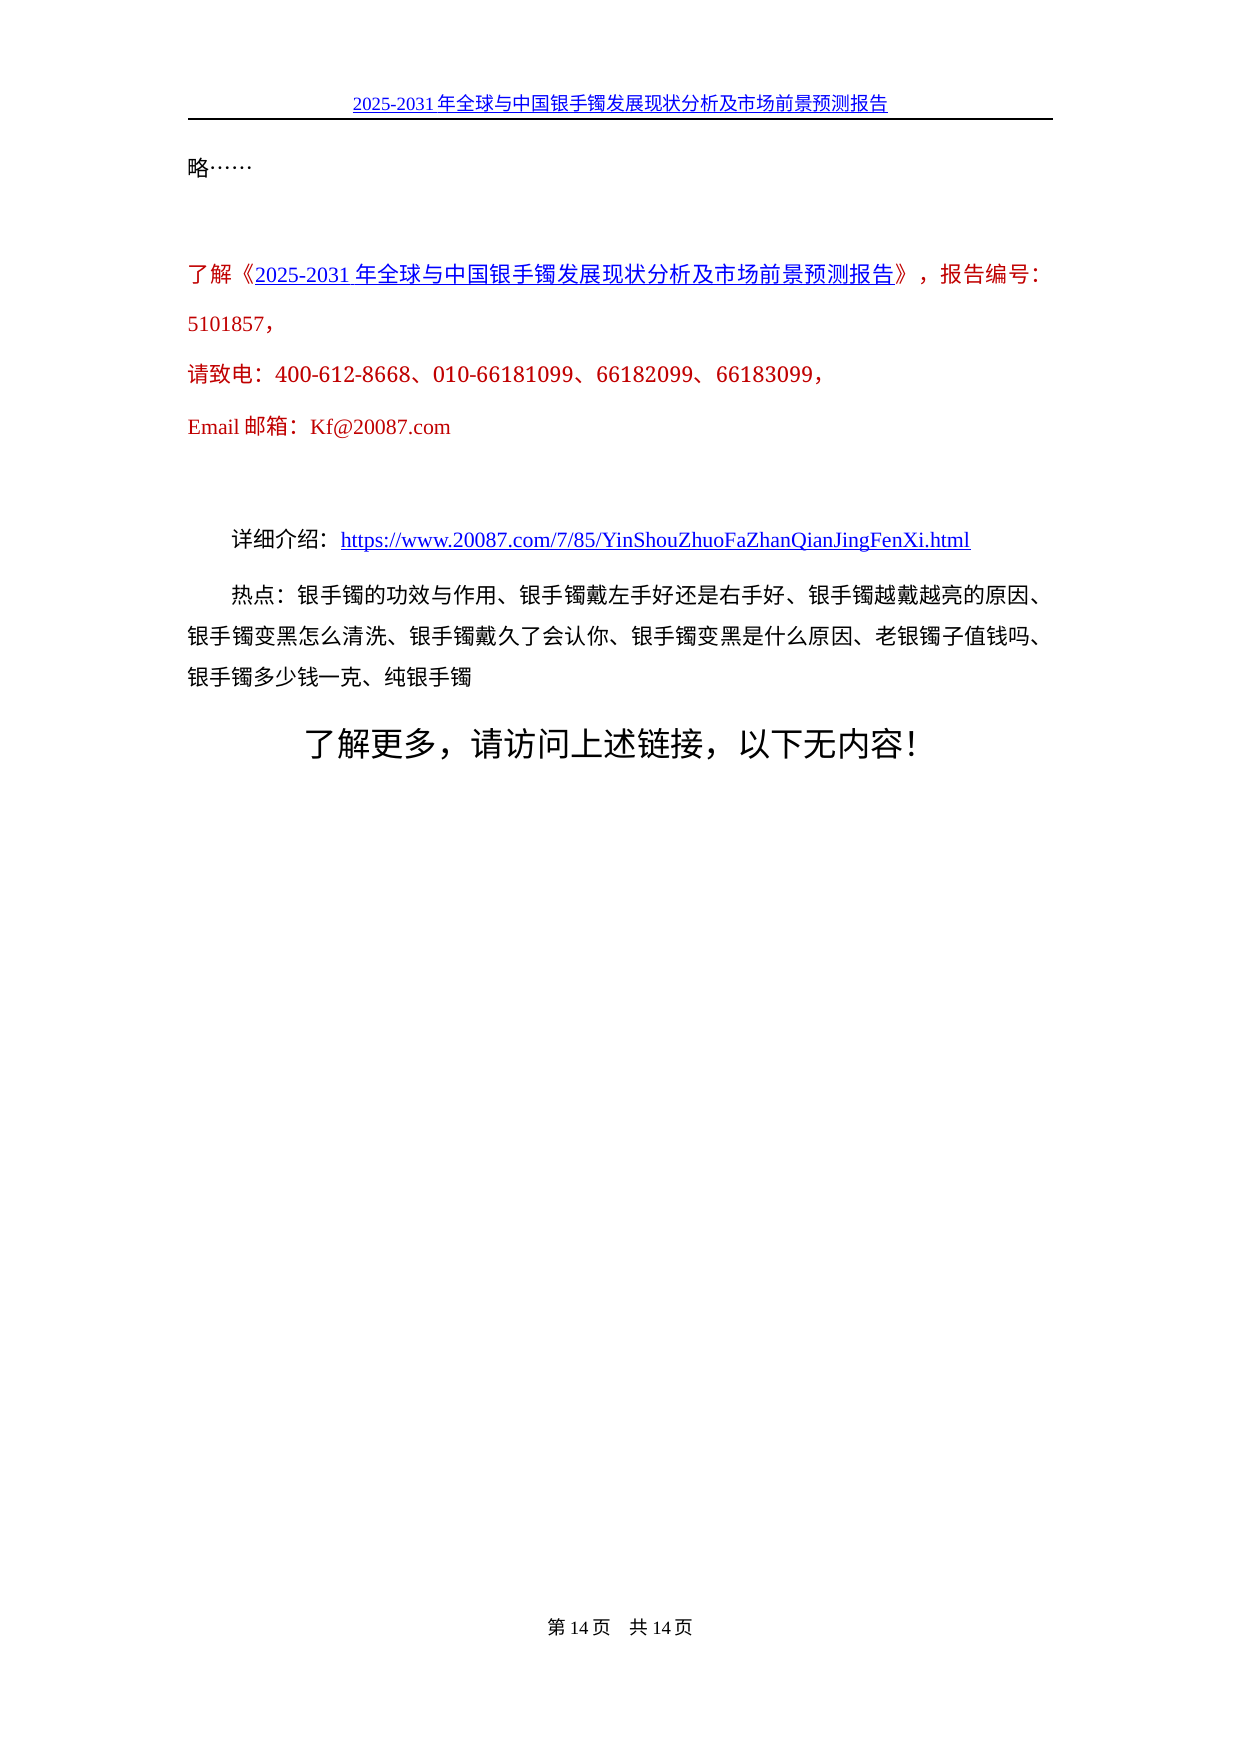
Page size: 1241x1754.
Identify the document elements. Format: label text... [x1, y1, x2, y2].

text Email邮箱：Kf@20087.com [187, 408, 1053, 441]
text 详细介绍：https://www.20087.com/7/85/YinShouZhuoFaZhanQianJingFenXi.html [187, 521, 1053, 554]
text 请致电：400-612-8668、010-66181099、66182099、66183099， [187, 357, 1053, 389]
title 了解更多，请访问上述链接，以下无内容！ [187, 709, 1053, 774]
text 了解《2025-2031年全球与中国银手镯发展现状分析及市场前景预测报告》，报告编号：5101857， [187, 257, 1053, 338]
text 热点：银手镯的功效与作用、银手镯戴左手好还是右手好、银手镯越戴越亮的原因、银手镯变黑怎么清洗、银手镯戴久了会认你、银手镯变黑是什么原因、老银镯子值钱吗、银手镯多少钱一克、纯银手镯 [187, 578, 1053, 692]
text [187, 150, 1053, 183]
